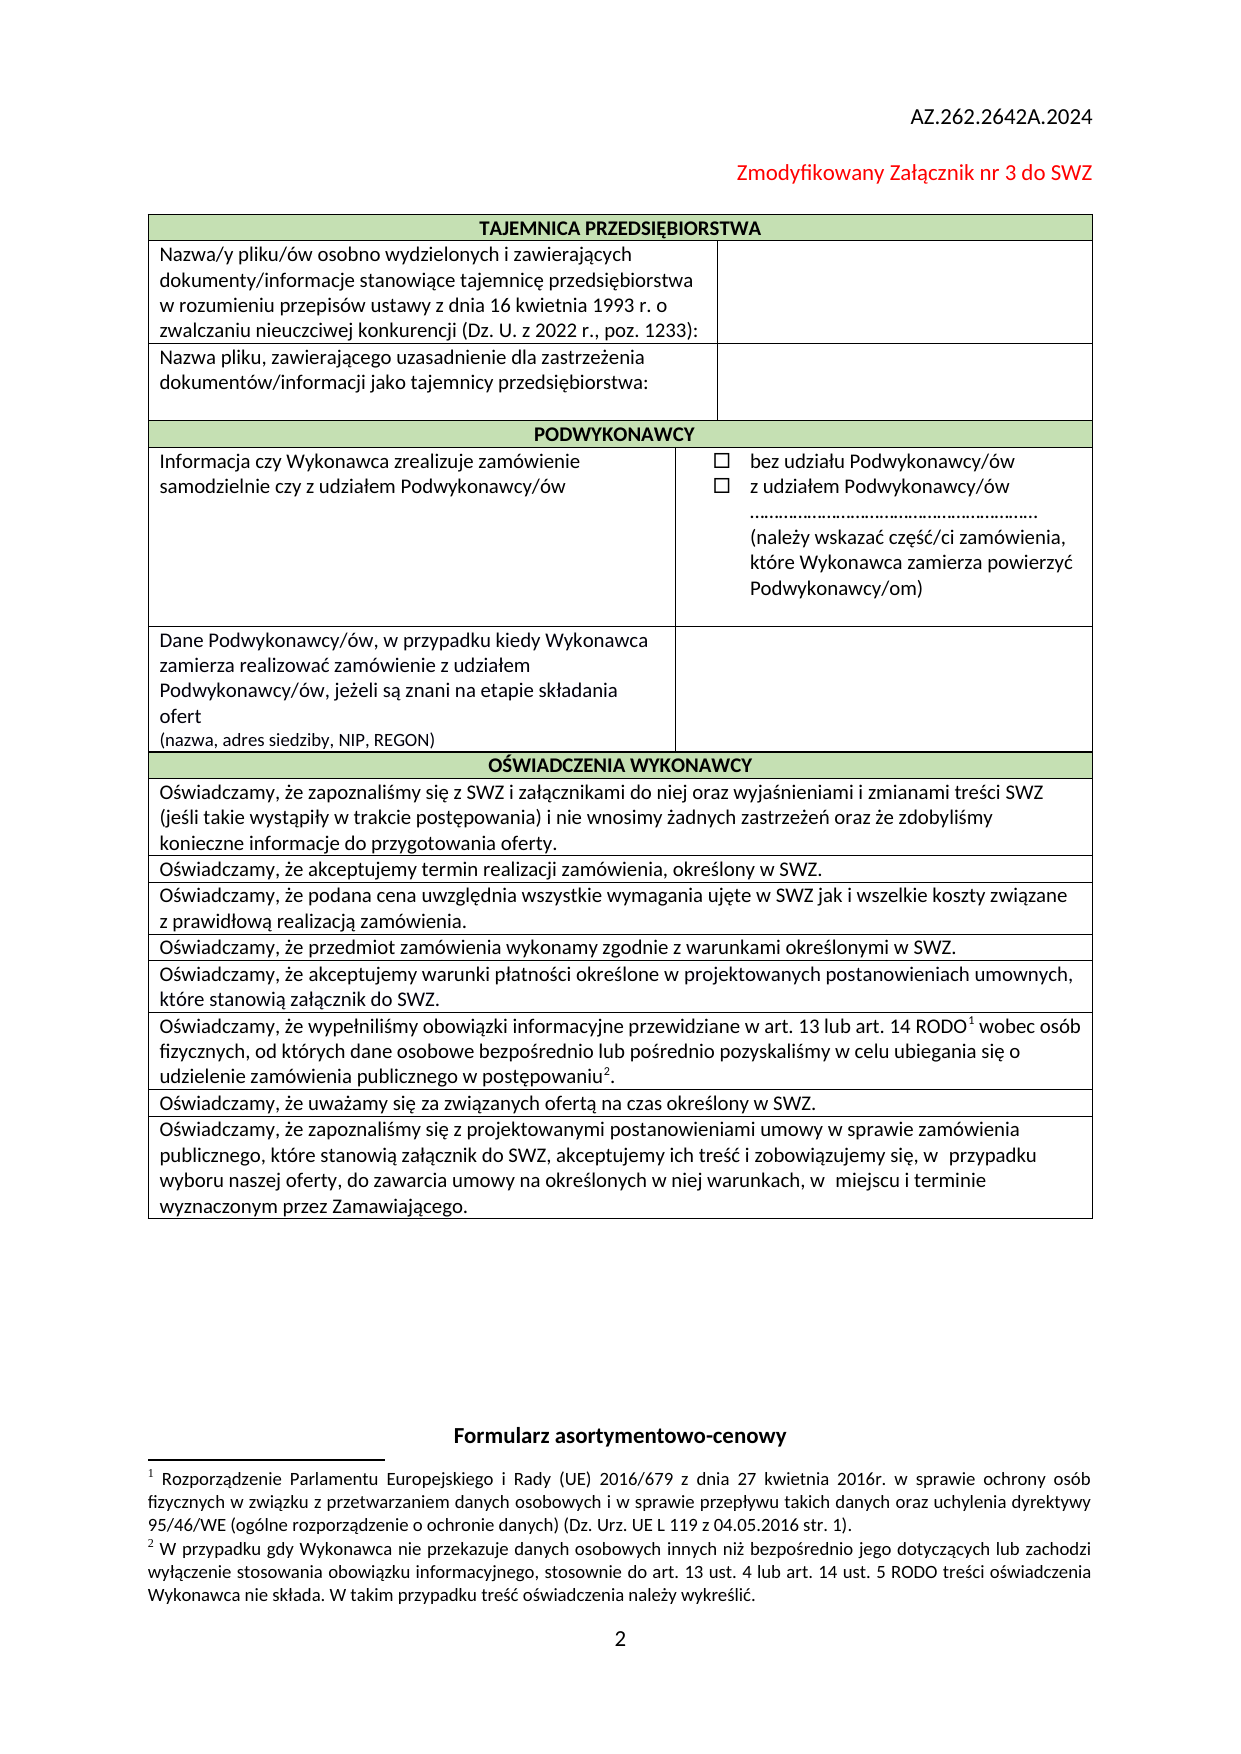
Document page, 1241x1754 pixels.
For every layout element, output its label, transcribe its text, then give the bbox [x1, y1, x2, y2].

table_cell [676, 627, 1092, 751]
text Formularz asortymentowo-cenowy [148, 1421, 1093, 1449]
table_cell PODWYKONAWCY [149, 421, 1092, 447]
table_cell Oświadczamy, że uważamy się za związanych ofertą na czas określony w SWZ. [149, 1090, 1092, 1116]
table_cell Oświadczamy, że akceptujemy warunki płatności określone w projektowanych postanowieniach umownych, które stanowią załącznik do SWZ. [149, 961, 1092, 1012]
table_cell Nazwa/y pliku/ów osobno wydzielonych i zawierających dokumenty/informacje stanowiące tajemnicę przedsiębiorstwa w rozumieniu przepisów ustawy z dnia 16 kwietnia 1993 r. o zwalczaniu nieuczciwej konkurencji (Dz. U. z 2022 r., poz. 1233): [149, 241, 717, 343]
table_cell Oświadczamy, że podana cena uwzględnia wszystkie wymagania ujęte w SWZ jak i wszelkie koszty związane z prawidłową realizacją zamówienia. [149, 883, 1092, 933]
table_cell OŚWIADCZENIA WYKONAWCY [149, 753, 1092, 778]
table_cell Nazwa pliku, zawierającego uzasadnienie dla zastrzeżenia dokumentów/informacji jako tajemnicy przedsiębiorstwa: [149, 344, 717, 420]
table_cell Informacja czy Wykonawca zrealizuje zamówienie samodzielnie czy z udziałem Podwykonawcy/ów [149, 448, 675, 626]
table_cell Oświadczamy, że zapoznaliśmy się z SWZ i załącznikami do niej oraz wyjaśnieniami i zmianami treści SWZ (jeśli takie wystąpiły w trakcie postępowania) i nie wnosimy żadnych zastrzeżeń oraz że zdobyliśmy konieczne informacje do przygotowania oferty. [149, 779, 1092, 855]
table_cell Oświadczamy, że akceptujemy termin realizacji zamówienia, określony w SWZ. [149, 856, 1092, 882]
table_cell [718, 241, 1092, 343]
table_cell [718, 344, 1092, 420]
table_cell Oświadczamy, że przedmiot zamówienia wykonamy zgodnie z warunkami określonymi w SWZ. [149, 935, 1092, 960]
table_cell TAJEMNICA PRZEDSIĘBIORSTWA [149, 215, 1092, 240]
table_cell Oświadczamy, że zapoznaliśmy się z projektowanymi postanowieniami umowy w sprawie zamówienia publicznego, które stanowią załącznik do SWZ, akceptujemy ich treść i zobowiązujemy się, w przypadku wyboru naszej oferty, do zawarcia umowy na określonych w niej warunkach, w miejscu i terminie wyznaczonym przez Zamawiającego. [149, 1117, 1092, 1218]
table_cell Dane Podwykonawcy/ów, w przypadku kiedy Wykonawca zamierza realizować zamówienie z udziałem Podwykonawcy/ów, jeżeli są znani na etapie składania ofert (nazwa, adres siedziby, NIP, REGON) [149, 627, 675, 751]
table_cell Oświadczamy, że wypełniliśmy obowiązki informacyjne przewidziane w art. 13 lub art. 14 RODO wobec osób fizycznych, od których dane osobowe bezpośrednio lub pośrednio pozyskaliśmy w celu ubiegania się o udzielenie zamówienia publicznego w postępowaniu. [149, 1013, 1092, 1089]
table_cell bez udziału Podwykonawcy/ów z udziałem Podwykonawcy/ów …………………………………………………… (należy wskazać część/ci zamówienia, które Wykonawca zamierza powierzyć Podwykonawcy/om) [676, 448, 1092, 626]
